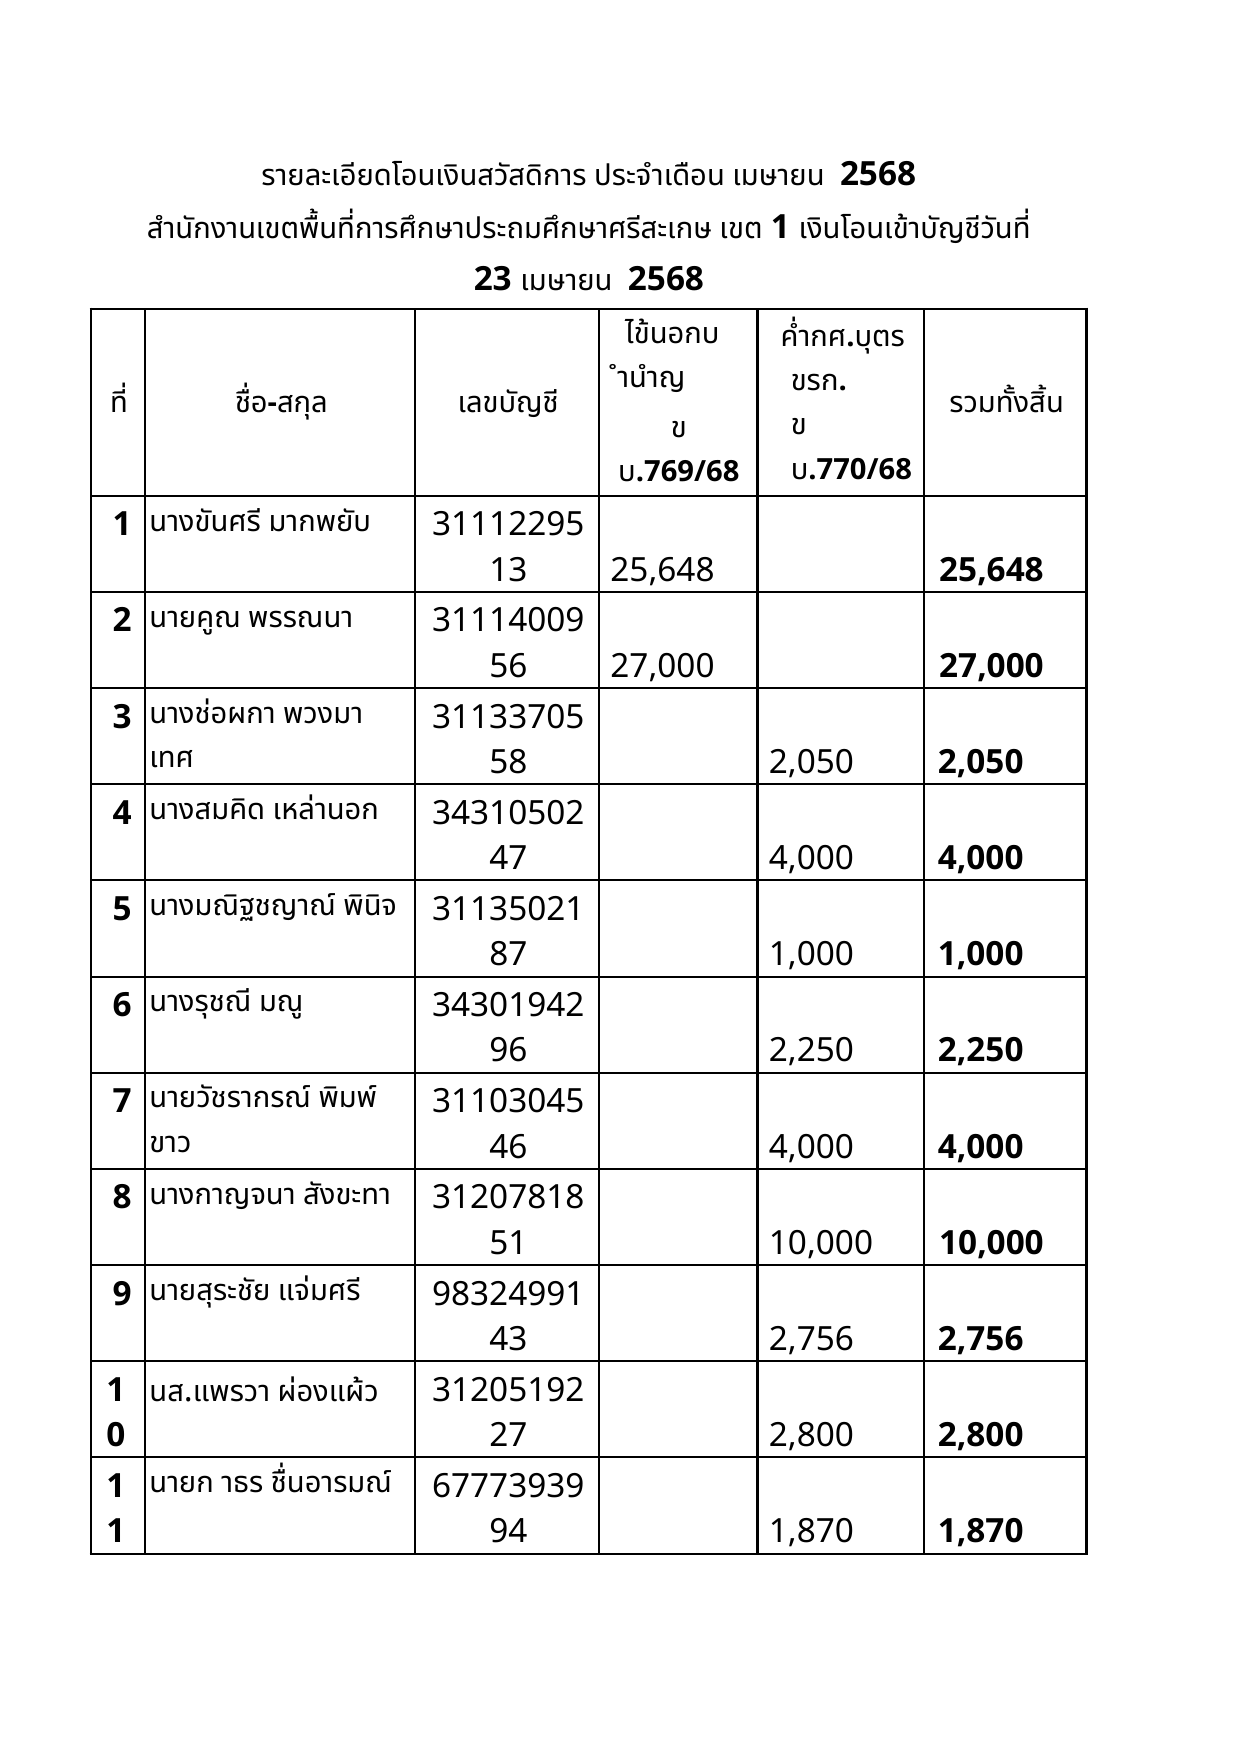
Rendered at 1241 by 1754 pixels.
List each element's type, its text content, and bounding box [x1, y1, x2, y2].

table_cell 3111400956 [416, 593, 598, 687]
table_cell 2,050 [925, 689, 1085, 783]
table_header เลขบัญชี [416, 310, 598, 495]
table_cell 3120519227 [416, 1362, 598, 1456]
table_cell 2,250 [759, 978, 923, 1072]
text สำนักงานเขตพื้นที่การศึกษาประถมศึกษาศรีสะเกษ เขต 1 เงินโอนเข้าบัญชีวันที่ 23 เมษายน 2568 [137, 203, 1040, 304]
table_cell 10 [92, 1362, 144, 1456]
table_header ไข้นอกบ ำนำญ ขบ.769/68 [600, 310, 756, 495]
table_cell 4,000 [925, 1074, 1085, 1168]
table_cell [600, 881, 756, 976]
table_cell 3430194296 [416, 978, 598, 1072]
table_cell 3111229513 [416, 497, 598, 591]
table_cell นางรุชณี มณู [146, 978, 414, 1072]
table_cell 2 [92, 593, 144, 687]
table_cell นายก าธร ชื่นอารมณ์ [146, 1458, 414, 1552]
table_cell 9832499143 [416, 1266, 598, 1360]
table_cell 3113370558 [416, 689, 598, 783]
table_cell 1,870 [759, 1458, 923, 1552]
table_cell 2,250 [925, 978, 1085, 1072]
table_cell นางมณิฐชญาณ์ พินิจ [146, 881, 414, 976]
table_cell 27,000 [925, 593, 1085, 687]
table_cell 25,648 [600, 497, 756, 591]
table_cell 2,050 [759, 689, 923, 783]
text รายละเอียดโอนเงินสวัสดิการ ประจำเดือน เมษายน 2568 [137, 150, 1040, 199]
table_cell [600, 1074, 756, 1168]
table_cell นางสมคิด เหล่านอก [146, 785, 414, 879]
table_cell 10,000 [759, 1170, 923, 1264]
table_cell 9 [92, 1266, 144, 1360]
table_cell [600, 1362, 756, 1456]
table_cell นางกาญจนา สังขะทา [146, 1170, 414, 1264]
table_cell 6 [92, 978, 144, 1072]
table_cell 7 [92, 1074, 144, 1168]
table_cell [600, 1458, 756, 1552]
table_cell 2,756 [759, 1266, 923, 1360]
table_cell 3113502187 [416, 881, 598, 976]
table_cell 11 [92, 1458, 144, 1552]
table_cell 2,800 [759, 1362, 923, 1456]
table_cell นายคูณ พรรณนา [146, 593, 414, 687]
table_cell 5 [92, 881, 144, 976]
table_cell 4,000 [759, 785, 923, 879]
table_cell 6777393994 [416, 1458, 598, 1552]
table_header ค่ำกศ.บุตรขรก. ขบ.770/68 [759, 310, 923, 495]
table_cell 27,000 [600, 593, 756, 687]
table_cell นส.แพรวา ผ่องแผ้ว [146, 1362, 414, 1456]
table_cell 2,756 [925, 1266, 1085, 1360]
table_cell นายวัชรากรณ์ พิมพ์ขาว [146, 1074, 414, 1168]
table_cell [600, 689, 756, 783]
table_cell นางช่อผกา พวงมาเทศ [146, 689, 414, 783]
table_cell 1,870 [925, 1458, 1085, 1552]
table_cell 3 [92, 689, 144, 783]
table_cell 2,800 [925, 1362, 1085, 1456]
table_cell [600, 1170, 756, 1264]
table_cell [600, 785, 756, 879]
table_cell 1,000 [759, 881, 923, 976]
table_cell 4,000 [925, 785, 1085, 879]
table_cell 3110304546 [416, 1074, 598, 1168]
table_cell 25,648 [925, 497, 1085, 591]
table_cell นางขันศรี มากพยับ [146, 497, 414, 591]
table_cell [600, 978, 756, 1072]
table_cell 10,000 [925, 1170, 1085, 1264]
table_cell 8 [92, 1170, 144, 1264]
table_header ที่ [92, 310, 144, 495]
table_cell นายสุระชัย แจ่มศรี [146, 1266, 414, 1360]
table_cell [759, 593, 923, 687]
table_cell 4,000 [759, 1074, 923, 1168]
table_cell 4 [92, 785, 144, 879]
table_cell 1 [92, 497, 144, 591]
table_header ชื่อ-สกุล [146, 310, 414, 495]
table_cell 3120781851 [416, 1170, 598, 1264]
table_cell [759, 497, 923, 591]
table_cell [600, 1266, 756, 1360]
table_cell 3431050247 [416, 785, 598, 879]
table_header รวมทั้งสิ้น [925, 310, 1085, 495]
table_cell 1,000 [925, 881, 1085, 976]
